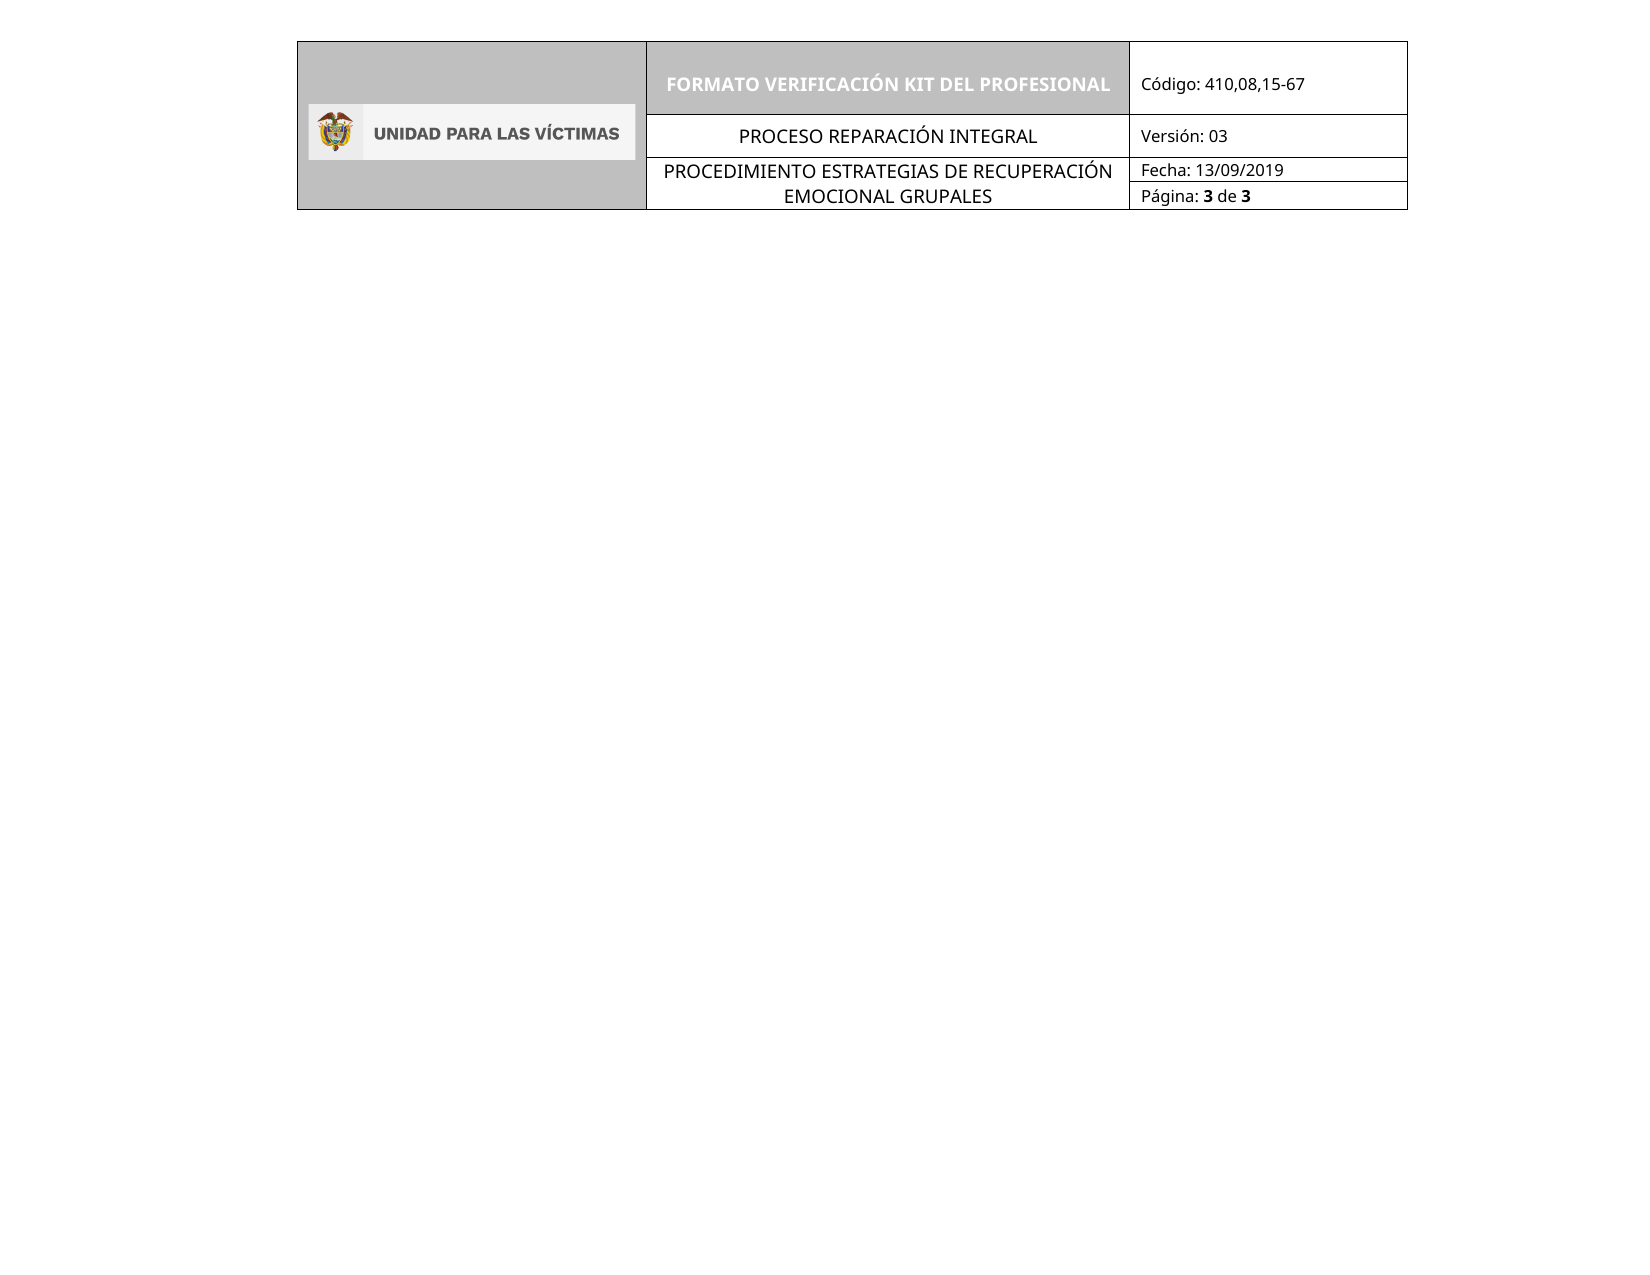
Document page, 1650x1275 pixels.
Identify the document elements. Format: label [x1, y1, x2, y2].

picture [308, 104, 636, 160]
